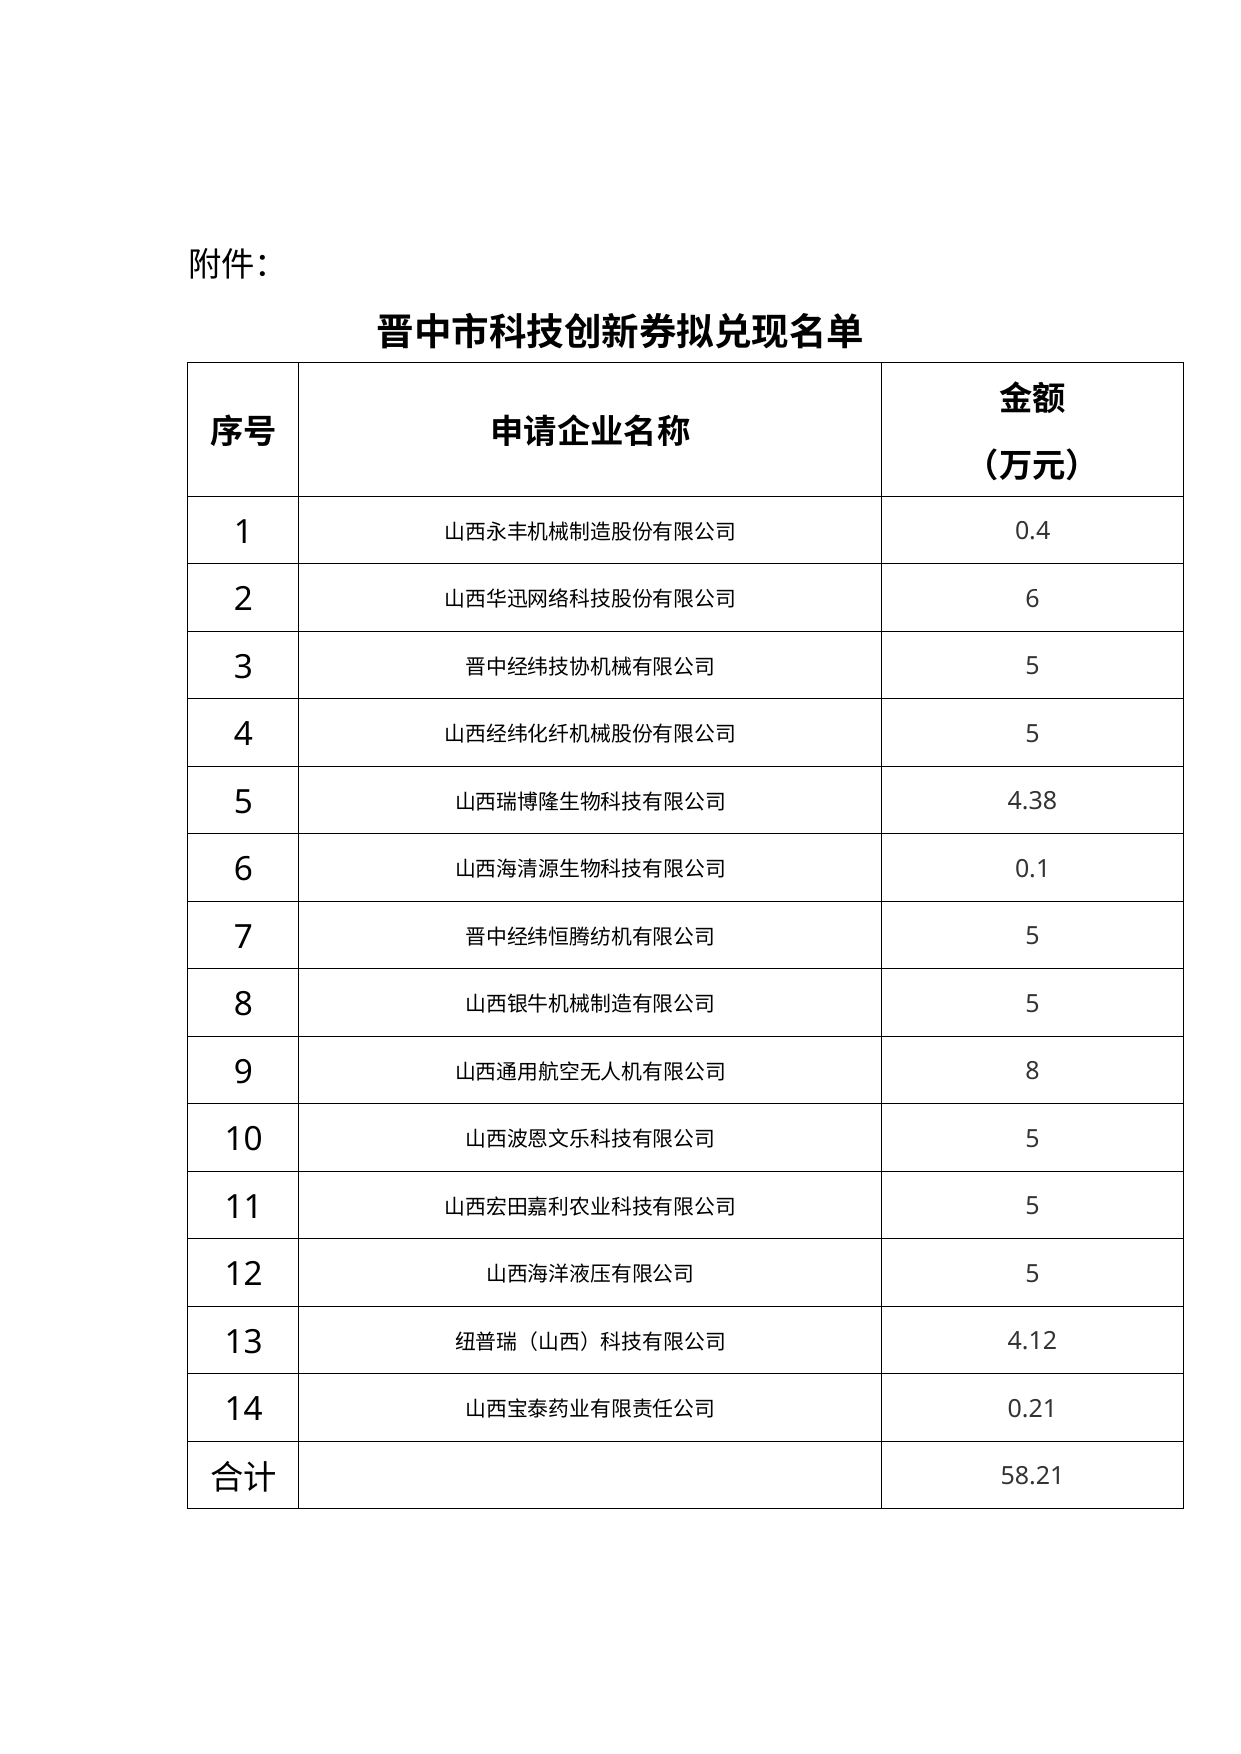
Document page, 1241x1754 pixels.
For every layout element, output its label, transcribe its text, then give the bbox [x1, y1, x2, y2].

table_header 序号 [188, 363, 298, 496]
table_cell 晋中经纬恒腾纺机有限公司 [299, 902, 881, 968]
table_cell 5 [882, 699, 1183, 766]
table_cell 0.4 [882, 497, 1183, 563]
table_cell 纽普瑞（山西）科技有限公司 [299, 1307, 881, 1373]
table_cell 1 [188, 497, 298, 563]
table_cell 3 [188, 632, 298, 698]
table_cell 山西宝泰药业有限责任公司 [299, 1374, 881, 1441]
table_cell 58.21 [882, 1442, 1183, 1508]
table_cell 5 [882, 969, 1183, 1036]
table_cell 5 [882, 1104, 1183, 1171]
table_cell 晋中经纬技协机械有限公司 [299, 632, 881, 698]
table_cell 4.38 [882, 767, 1183, 833]
table_cell 6 [882, 564, 1183, 631]
table_cell 0.21 [882, 1374, 1183, 1441]
table_cell 6 [188, 834, 298, 901]
text 晋中市科技创新券拟兑现名单 [188, 295, 1052, 362]
table_cell 山西海洋液压有限公司 [299, 1239, 881, 1306]
table_cell 山西华迅网络科技股份有限公司 [299, 564, 881, 631]
table_cell 山西海清源生物科技有限公司 [299, 834, 881, 901]
table_cell 10 [188, 1104, 298, 1171]
table_cell 8 [882, 1037, 1183, 1103]
table_cell 山西瑞博隆生物科技有限公司 [299, 767, 881, 833]
table_cell 12 [188, 1239, 298, 1306]
table_header 金额 （万元） [882, 363, 1183, 496]
table_cell 4.12 [882, 1307, 1183, 1373]
table_cell 0.1 [882, 834, 1183, 901]
table_cell 2 [188, 564, 298, 631]
table_cell 9 [188, 1037, 298, 1103]
table_cell [299, 1442, 881, 1508]
table_cell 山西通用航空无人机有限公司 [299, 1037, 881, 1103]
table_header 申请企业名称 [299, 363, 881, 496]
table_cell 7 [188, 902, 298, 968]
table_cell 合计 [188, 1442, 298, 1508]
table_cell 山西经纬化纤机械股份有限公司 [299, 699, 881, 766]
table_cell 13 [188, 1307, 298, 1373]
table_cell 山西宏田嘉利农业科技有限公司 [299, 1172, 881, 1238]
table_cell 4 [188, 699, 298, 766]
table_cell 山西波恩文乐科技有限公司 [299, 1104, 881, 1171]
table_cell 5 [882, 1239, 1183, 1306]
table_cell 山西永丰机械制造股份有限公司 [299, 497, 881, 563]
text 附件： [188, 229, 1052, 295]
table_cell 5 [882, 1172, 1183, 1238]
table_cell 14 [188, 1374, 298, 1441]
table_cell 8 [188, 969, 298, 1036]
table_cell 5 [882, 632, 1183, 698]
table_cell 山西银牛机械制造有限公司 [299, 969, 881, 1036]
table_cell 5 [882, 902, 1183, 968]
table_cell 11 [188, 1172, 298, 1238]
table_cell 5 [188, 767, 298, 833]
